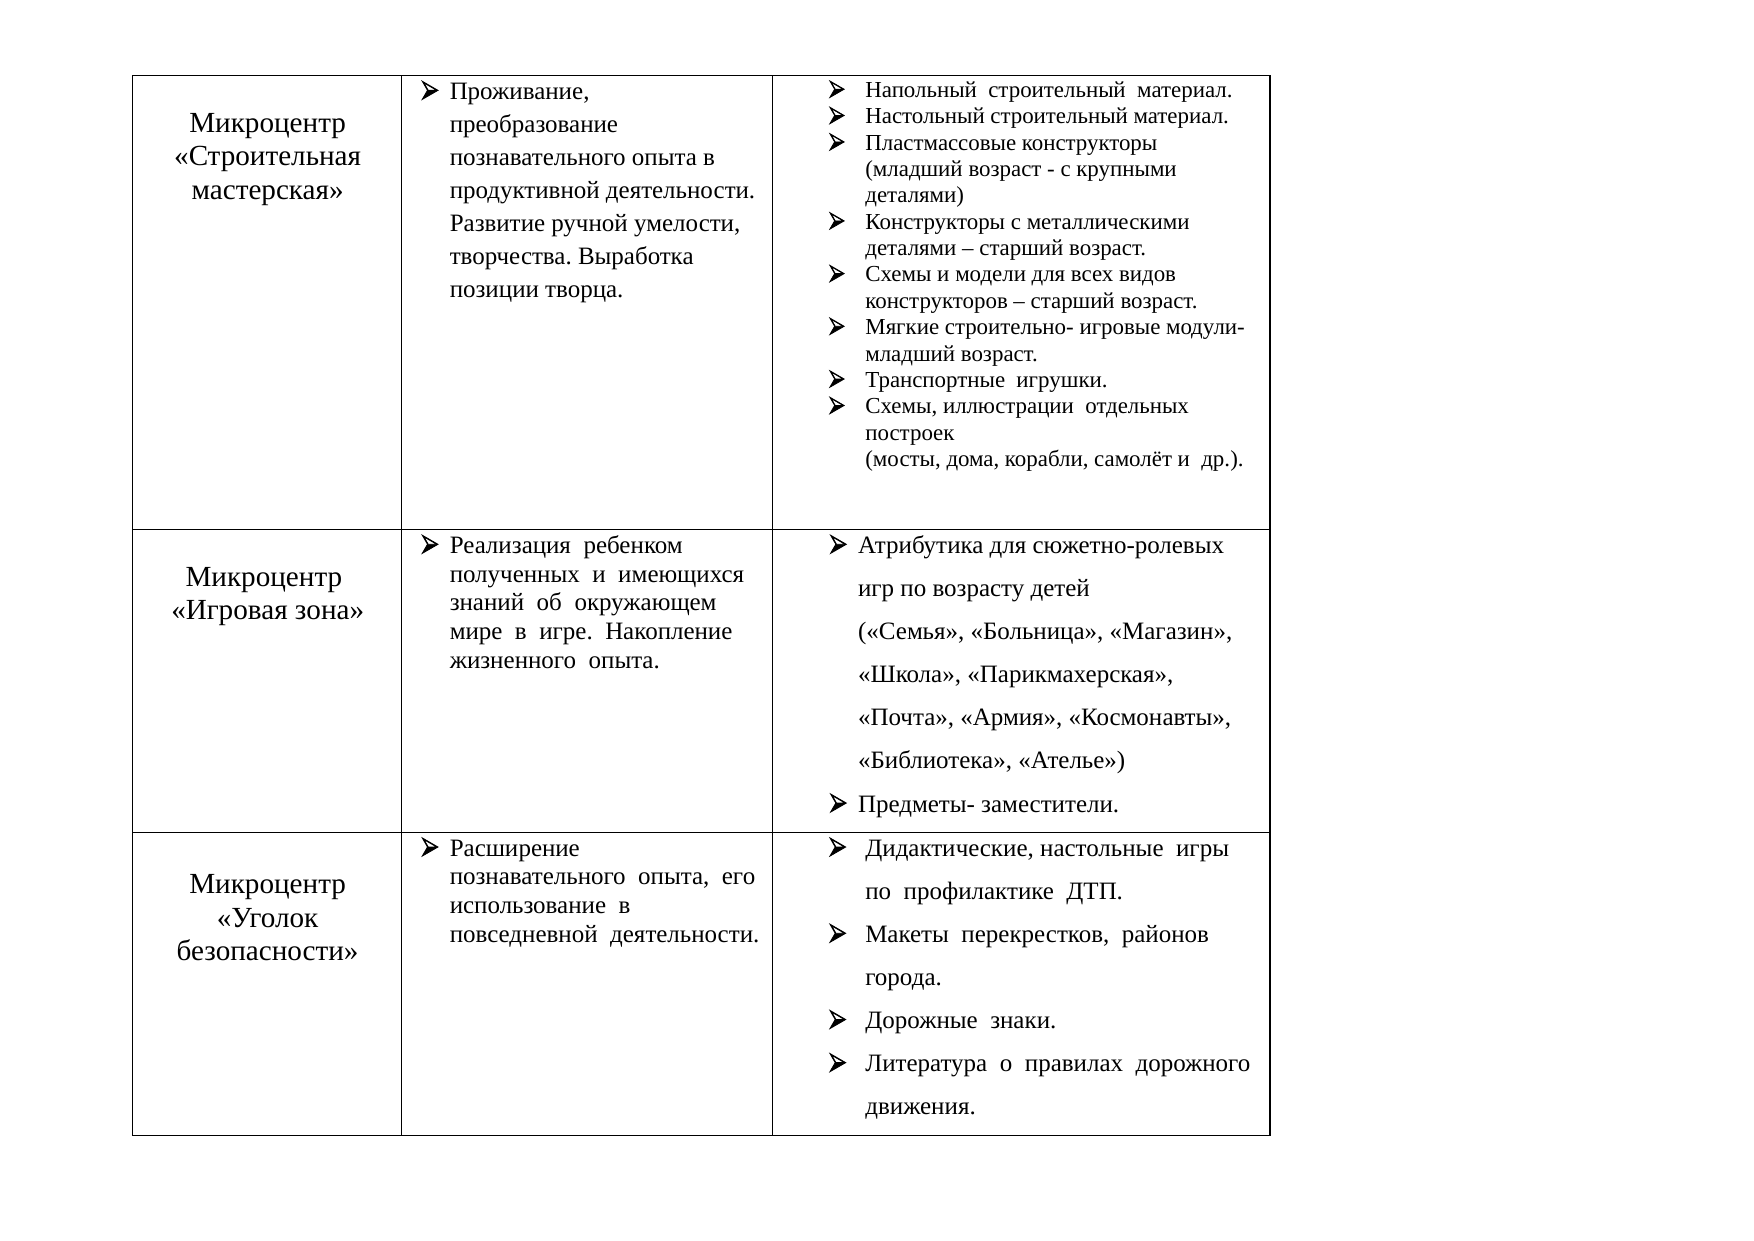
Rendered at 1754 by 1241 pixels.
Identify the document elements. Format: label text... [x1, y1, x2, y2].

table_cell Атрибутика для сюжетно-ролевых игр по возрасту детей («Семья», «Больница», «Магазин», «Школа», «Парикмахерская», «Почта», «Армия», «Космонавты», «Библиотека», «Ателье») Предметы- заместители. [773, 530, 1269, 832]
table_cell Напольный строительный материал. Настольный строительный материал. Пластмассовые конструкторы (младший возраст - с крупными деталями) Конструкторы с металлическими деталями – старший возраст. Схемы и модели для всех видов конструкторов – старший возраст. Мягкие строительно- игровые модули- младший возраст. Транспортные игрушки. Схемы, иллюстрации отдельных построек (мосты, дома, корабли, самолёт и др.). [773, 76, 1269, 529]
table_cell Микроцентр «Строительная мастерская» [133, 76, 401, 529]
table_cell Расширение познавательного опыта, его использование в повседневной деятельности. [402, 833, 772, 1134]
table_cell Проживание, преобразование познавательного опыта в продуктивной деятельности. Развитие ручной умелости, творчества. Выработка позиции творца. [402, 76, 772, 529]
table_cell Микроцентр «Уголок безопасности» [133, 833, 401, 1134]
table_cell Дидактические, настольные игры по профилактике ДТП. Макеты перекрестков, районов города. Дорожные знаки. Литература о правилах дорожного движения. [773, 833, 1269, 1134]
table_cell Реализация ребенком полученных и имеющихся знаний об окружающем мире в игре. Накопление жизненного опыта. [402, 530, 772, 832]
table_cell Микроцентр «Игровая зона» [133, 530, 401, 832]
